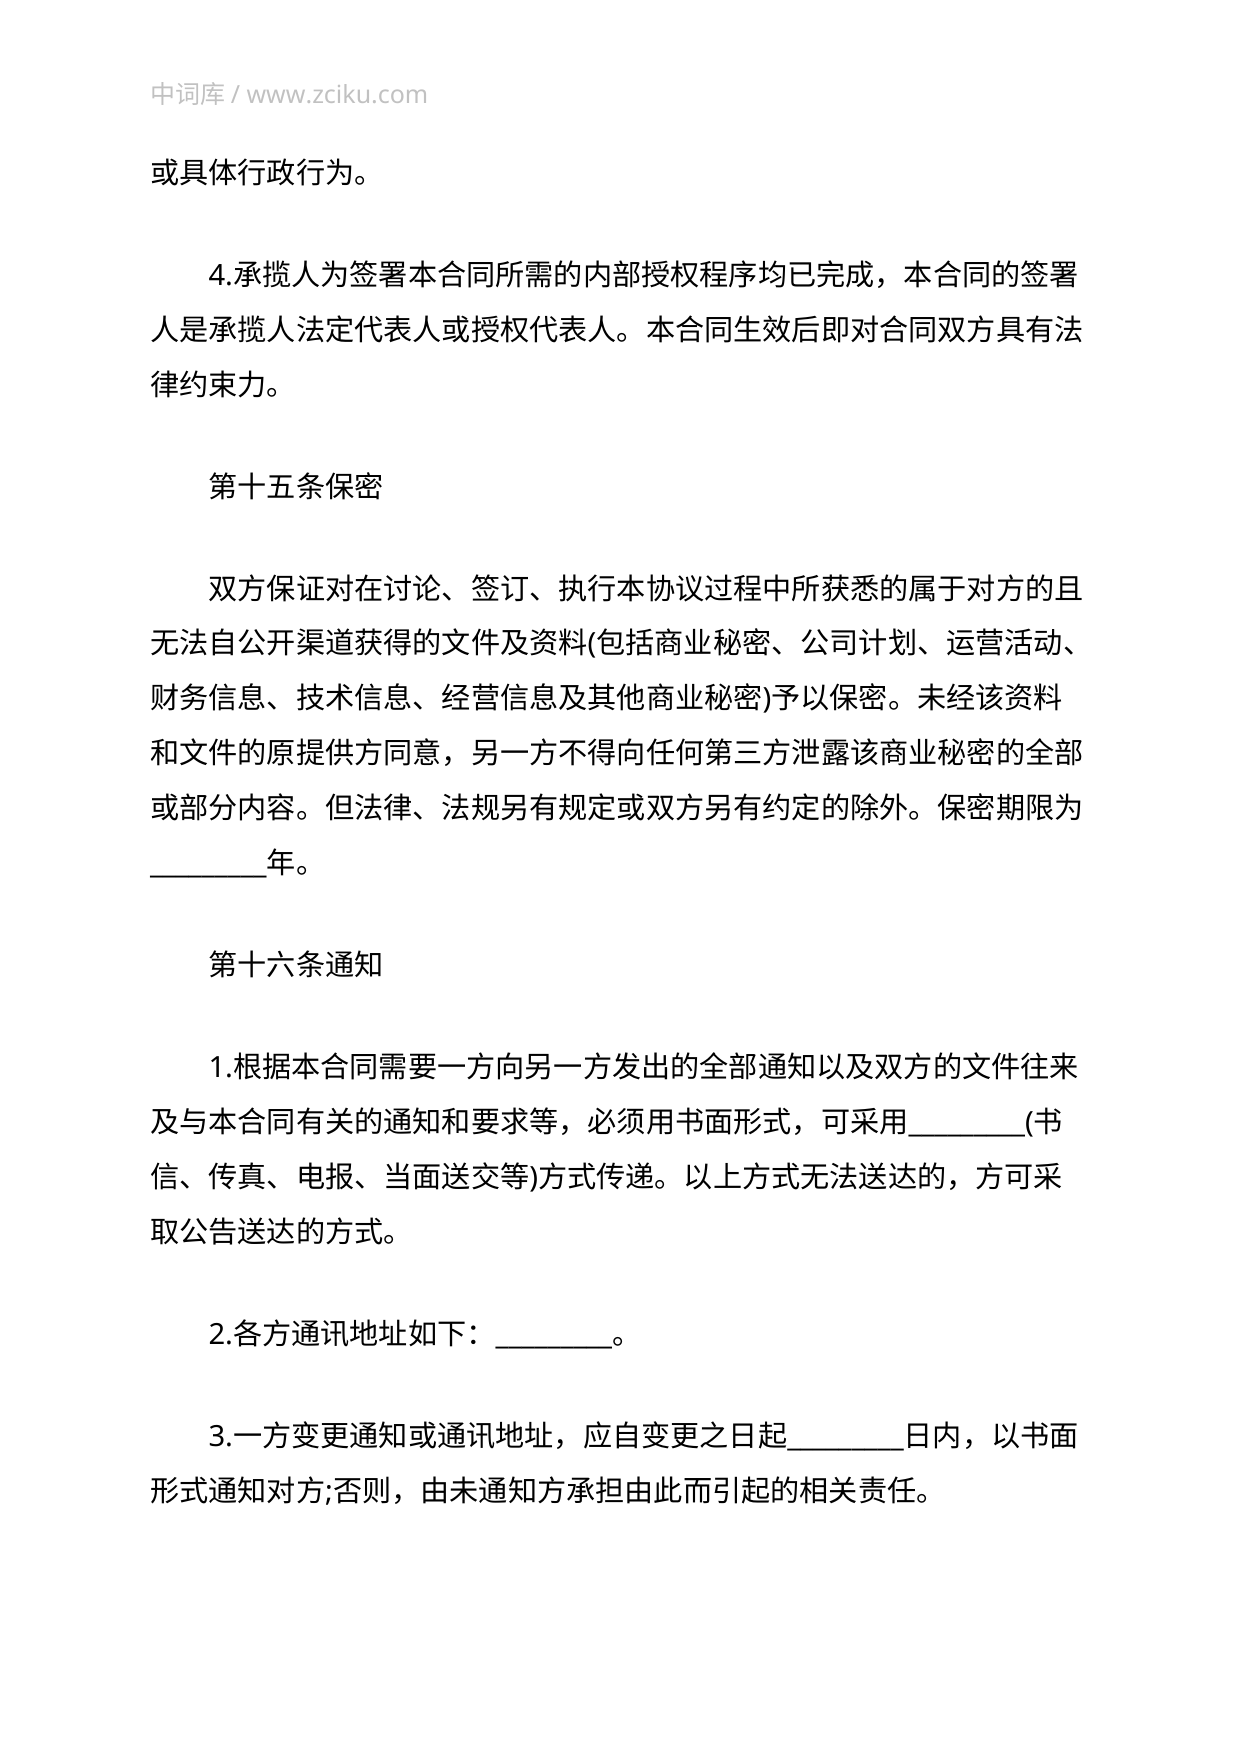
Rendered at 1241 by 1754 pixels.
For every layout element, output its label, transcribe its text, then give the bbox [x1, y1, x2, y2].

text 3.一方变更通知或通讯地址，应自变更之日起_________日内，以书面形式通知对方;否则，由未通知方承担由此而引起的相关责任。 [150, 1412, 1090, 1510]
text 1.根据本合同需要一方向另一方发出的全部通知以及双方的文件往来及与本合同有关的通知和要求等，必须用书面形式，可采用_________(书信、传真、电报、当面送交等)方式传递。以上方式无法送达的，方可采取公告送达的方式。 [150, 1044, 1090, 1251]
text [150, 150, 1090, 192]
text 2.各方通讯地址如下：_________。 [150, 1310, 1090, 1353]
text 4.承揽人为签署本合同所需的内部授权程序均已完成，本合同的签署人是承揽人法定代表人或授权代表人。本合同生效后即对合同双方具有法律约束力。 [150, 252, 1090, 404]
text 第十五条保密 [150, 463, 1090, 506]
text 双方保证对在讨论、签订、执行本协议过程中所获悉的属于对方的且无法自公开渠道获得的文件及资料(包括商业秘密、公司计划、运营活动、财务信息、技术信息、经营信息及其他商业秘密)予以保密。未经该资料和文件的原提供方同意，另一方不得向任何第三方泄露该商业秘密的全部或部分内容。但法律、法规另有规定或双方另有约定的除外。保密期限为_________年。 [150, 565, 1090, 882]
text 第十六条通知 [150, 942, 1090, 984]
